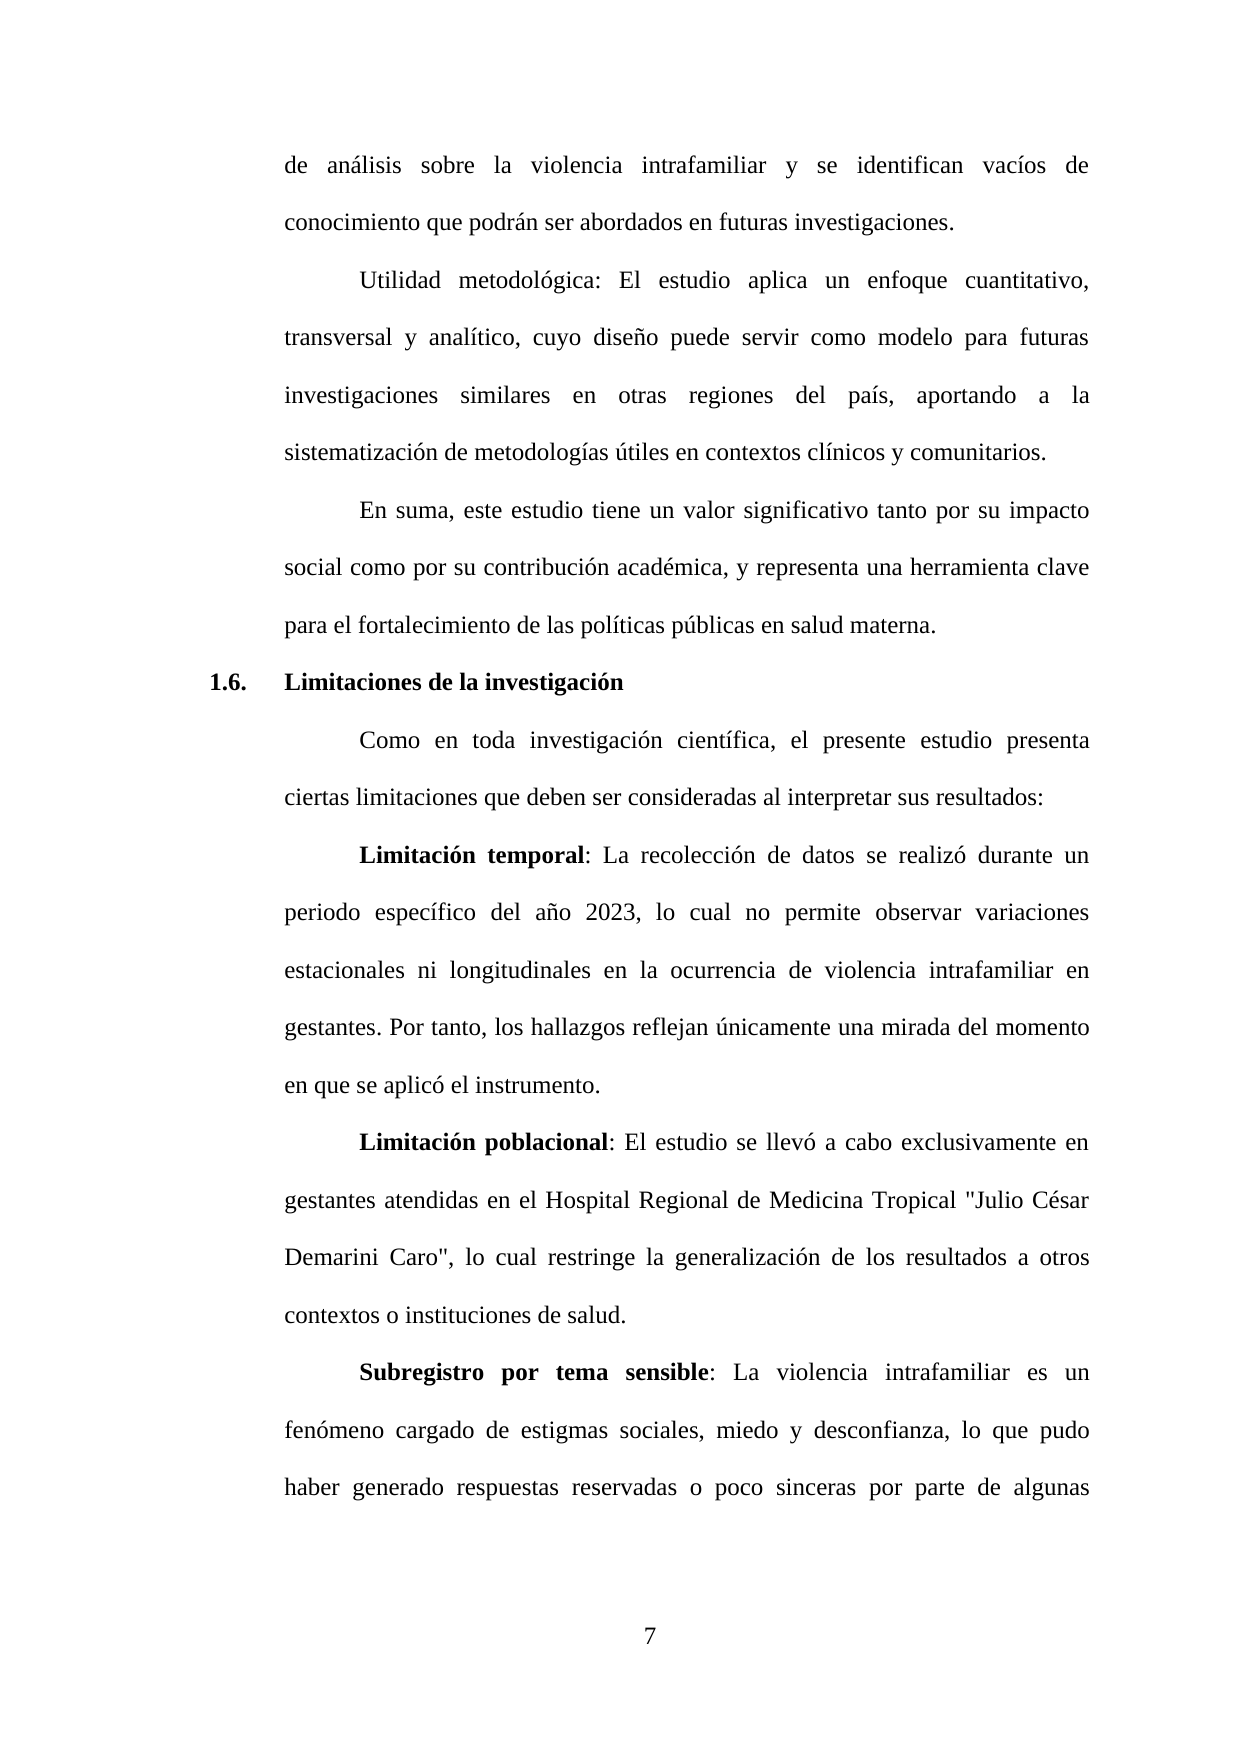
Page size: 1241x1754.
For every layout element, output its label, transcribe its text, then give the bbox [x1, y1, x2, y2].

text Limitación poblacional: El estudio se llevó a cabo exclusivamente en gestantes atendidas en el Hospital Regional de Medicina Tropical "Julio César Demarini Caro", lo cual restringe la generalización de los resultados a otros contextos o instituciones de salud. [284, 1127, 1090, 1329]
text Limitación temporal: La recolección de datos se realizó durante un periodo específico del año 2023, lo cual no permite observar variaciones estacionales ni longitudinales en la ocurrencia de violencia intrafamiliar en gestantes. Por tanto, los hallazgos reflejan únicamente una mirada del momento en que se aplicó el instrumento. [284, 840, 1090, 1099]
text En suma, este estudio tiene un valor significativo tanto por su impacto social como por su contribución académica, y representa una herramienta clave para el fortalecimiento de las políticas públicas en salud materna. [284, 495, 1090, 639]
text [284, 150, 1090, 236]
text Utilidad metodológica: El estudio aplica un enfoque cuantitativo, transversal y analítico, cuyo diseño puede servir como modelo para futuras investigaciones similares en otras regiones del país, aportando a la sistematización de metodologías útiles en contextos clínicos y comunitarios. [284, 265, 1090, 466]
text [284, 1357, 1090, 1501]
text Como en toda investigación científica, el presente estudio presenta ciertas limitaciones que deben ser consideradas al interpretar sus resultados: [284, 725, 1090, 811]
text Limitaciones de la investigación [209, 667, 1090, 696]
